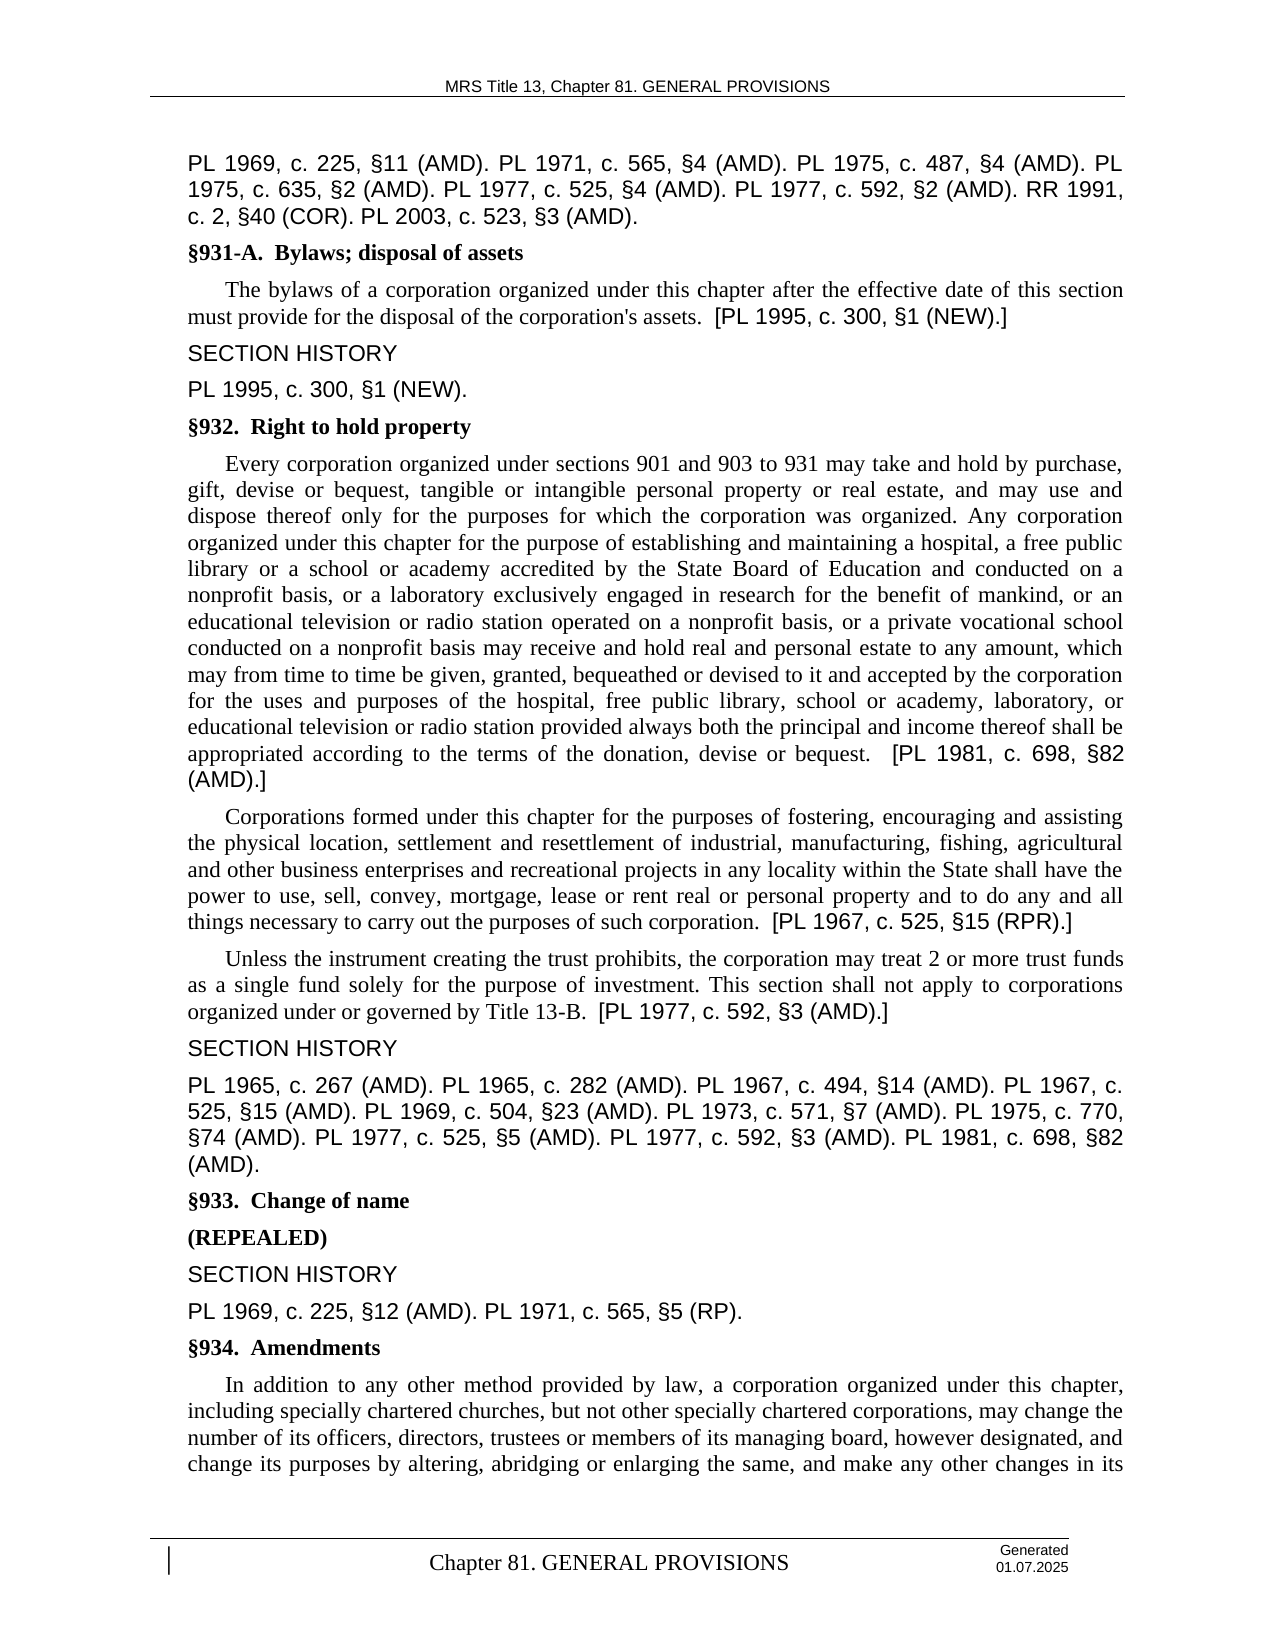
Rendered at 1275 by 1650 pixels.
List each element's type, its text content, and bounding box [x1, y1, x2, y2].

text §931-A. Bylaws; disposal of assets [187, 239, 1125, 266]
text (REPEALED) [187, 1224, 1125, 1251]
text §934. Amendments [187, 1334, 1125, 1361]
text SECTION HISTORY [187, 1035, 1125, 1061]
text Corporations formed under this chapter for the purposes of fostering, encouraging and assisting the physical location, settlement and resettlement of industrial, manufacturing, fishing, agricultural and other business enterprises and recreational projects in any locality within the State shall have the power to use, sell, convey, mortgage, lease or rent real or personal property and to do any and all things necessary to carry out the purposes of such corporation. [PL 1967, c. 525, §15 (RPR).] [187, 803, 1125, 935]
text PL 1995, c. 300, §1 (NEW). [187, 376, 1125, 403]
text PL 1969, c. 225, §12 (AMD). PL 1971, c. 565, §5 (RP). [187, 1298, 1125, 1324]
text SECTION HISTORY [187, 339, 1125, 366]
text The bylaws of a corporation organized under this chapter after the effective date of this section must provide for the disposal of the corporation's assets. [PL 1995, c. 300, §1 (NEW).] [187, 276, 1125, 329]
text §933. Change of name [187, 1187, 1125, 1214]
text Every corporation organized under sections 901 and 903 to 931 may take and hold by purchase, gift, devise or bequest, tangible or intangible personal property or real estate, and may use and dispose thereof only for the purposes for which the corporation was organized. Any corporation organized under this chapter for the purpose of establishing and maintaining a hospital, a free public library or a school or academy accredited by the State Board of Education and conducted on a nonprofit basis, or a laboratory exclusively engaged in research for the benefit of mankind, or an educational television or radio station operated on a nonprofit basis, or a private vocational school conducted on a nonprofit basis may receive and hold real and personal estate to any amount, which may from time to time be given, granted, bequeathed or devised to it and accepted by the corporation for the uses and purposes of the hospital, free public library, school or academy, laboratory, or educational television or radio station provided always both the principal and income thereof shall be appropriated according to the terms of the donation, devise or bequest. [PL 1981, c. 698, §82 (AMD).] [187, 450, 1125, 792]
text PL 1969, c. 225, §11 (AMD). PL 1971, c. 565, §4 (AMD). PL 1975, c. 487, §4 (AMD). PL 1975, c. 635, §2 (AMD). PL 1977, c. 525, §4 (AMD). PL 1977, c. 592, §2 (AMD). RR 1991, c. 2, §40 (COR). PL 2003, c. 523, §3 (AMD). [187, 150, 1125, 229]
text §932. Right to hold property [187, 413, 1125, 439]
text Unless the instrument creating the trust prohibits, the corporation may treat 2 or more trust funds as a single fund solely for the purpose of investment. This section shall not apply to corporations organized under or governed by Title 13‑B. [PL 1977, c. 592, §3 (AMD).] [187, 945, 1125, 1024]
text SECTION HISTORY [187, 1261, 1125, 1287]
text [187, 1371, 1125, 1477]
text PL 1965, c. 267 (AMD). PL 1965, c. 282 (AMD). PL 1967, c. 494, §14 (AMD). PL 1967, c. 525, §15 (AMD). PL 1969, c. 504, §23 (AMD). PL 1973, c. 571, §7 (AMD). PL 1975, c. 770, §74 (AMD). PL 1977, c. 525, §5 (AMD). PL 1977, c. 592, §3 (AMD). PL 1981, c. 698, §82 (AMD). [187, 1072, 1125, 1177]
